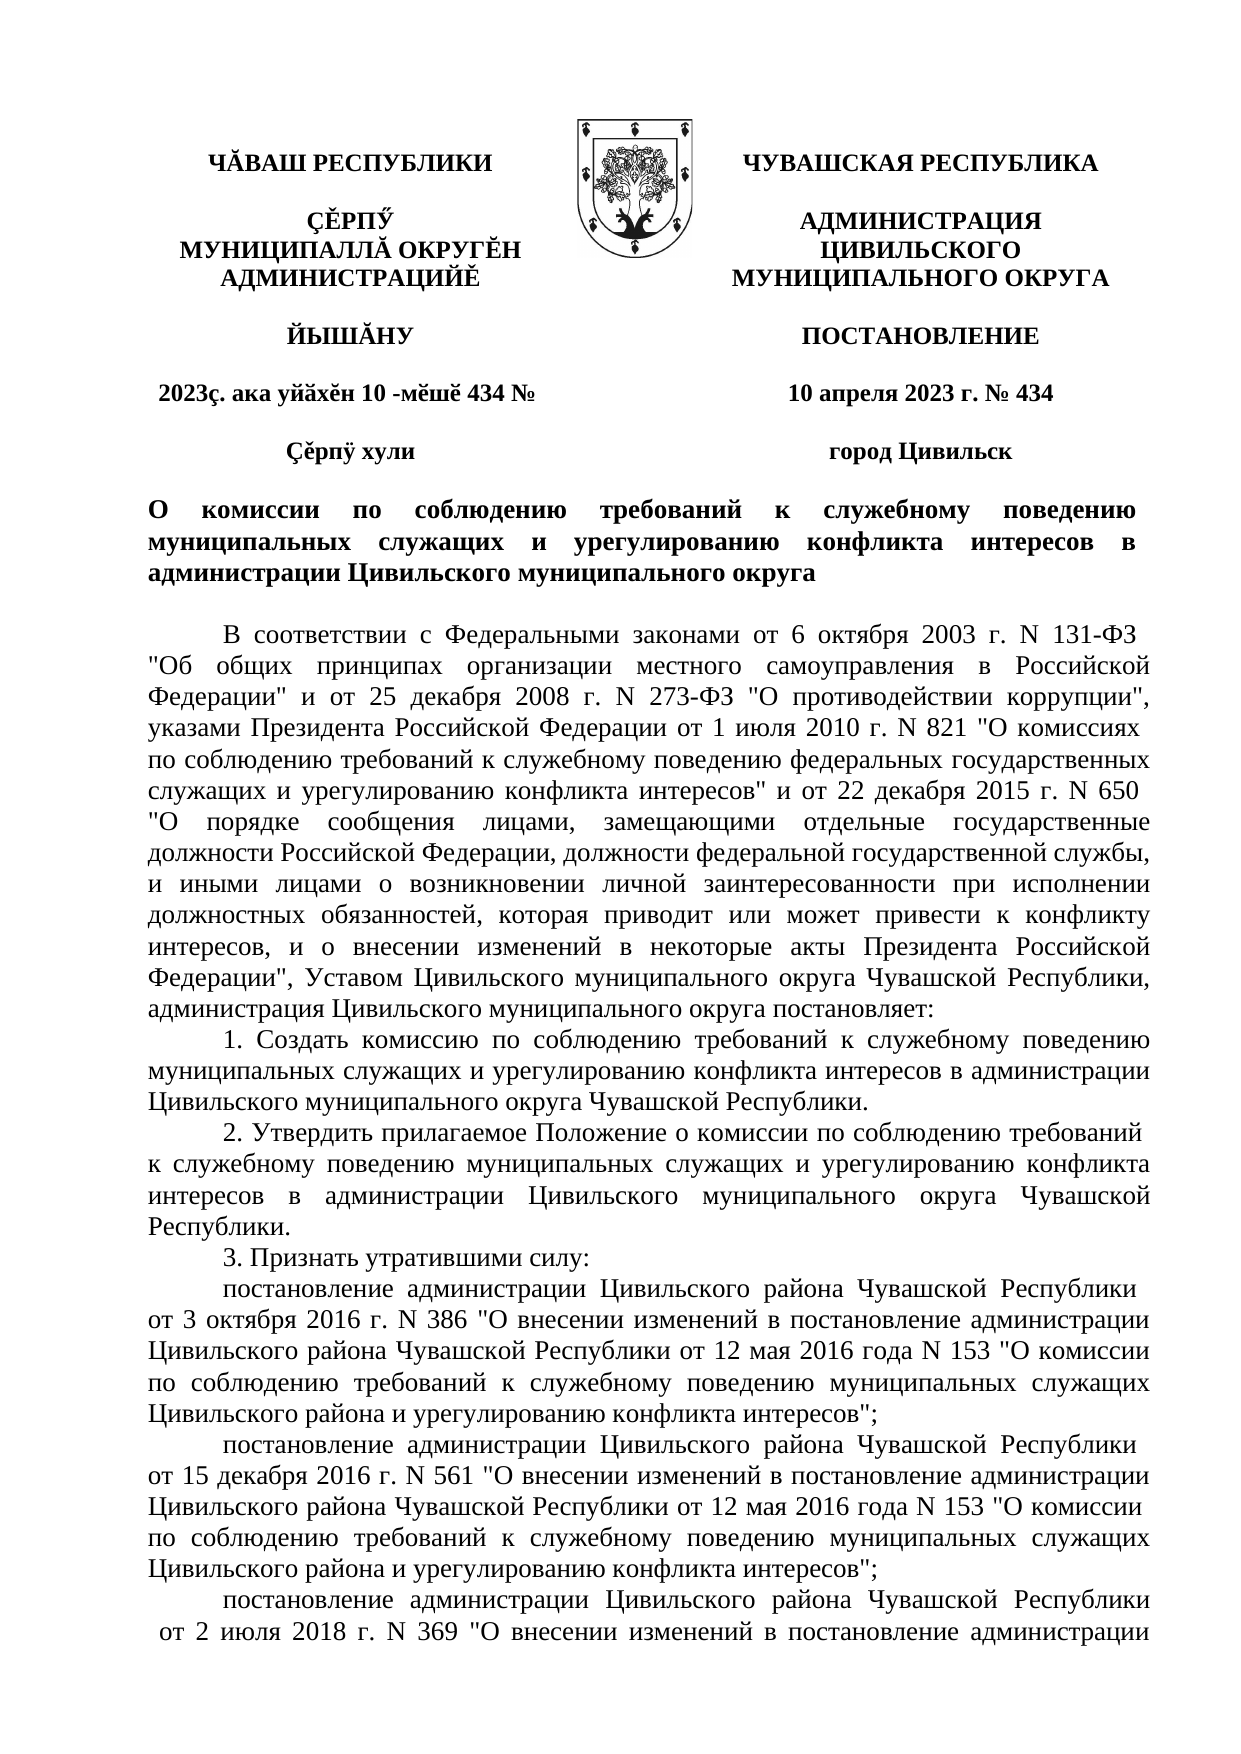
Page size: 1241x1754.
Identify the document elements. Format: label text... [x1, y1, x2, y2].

picture [577, 119, 693, 258]
table_cell АДМИНИСТРАЦИЯ ЦИВИЛЬСКОГО МУНИЦИПАЛЬНОГО ОКРУГА ПОСТАНОВЛЕНИЕ 10 апреля 2023 г. № 434 город Цивильск [705, 206, 1136, 493]
table_header ЧУВАШСКАЯ РЕСПУБЛИКА [705, 120, 1136, 206]
table_header О комиссии по соблюдению требований к служебному поведению муниципальных служащих и урегулированию конфликта интересов в администрации Цивильского муниципального округа [136, 494, 1137, 587]
text постановление администрации Цивильского района Чувашской Республики от 3 октября 2016 г. N 386 "О внесении изменений в постановление администрации Цивильского района Чувашской Республики от 12 мая 2016 года N 153 "О комиссии по соблюдению требований к служебному поведению муниципальных служащих Цивильского района и урегулированию конфликта интересов"; [148, 1272, 1152, 1428]
table_header [564, 120, 705, 493]
text В соответствии с Федеральными законами от 6 октября 2003 г. N 131-ФЗ "Об общих принципах организации местного самоуправления в Российской Федерации" и от 25 декабря 2008 г. N 273-ФЗ "О противодействии коррупции", указами Президента Российской Федерации от 1 июля 2010 г. N 821 "О комиссиях по соблюдению требований к служебному поведению федеральных государственных служащих и урегулированию конфликта интересов" и от 22 декабря 2015 г. N 650 "О порядке сообщения лицами, замещающими отдельные государственные должности Российской Федерации, должности федеральной государственной службы, и иными лицами о возникновении личной заинтересованности при исполнении должностных обязанностей, которая приводит или может привести к конфликту интересов, и о внесении изменений в некоторые акты Президента Российской Федерации", Уставом Цивильского муниципального округа Чувашской Республики, администрация Цивильского муниципального округа постановляет: [148, 618, 1152, 1023]
table_cell ÇĚРПӲ МУНИЦИПАЛЛĂ ОКРУГĔН АДМИНИСТРАЦИЙĚ ЙЫШĂНУ 2023ç. ака уйӑхĕн 10 -мӗшӗ 434 № Çěрпÿ хули [136, 206, 564, 493]
text 3. Признать утратившими силу: [148, 1241, 1152, 1272]
text 1. Создать комиссию по соблюдению требований к служебному поведению муниципальных служащих и урегулированию конфликта интересов в администрации Цивильского муниципального округа Чувашской Республики. [148, 1023, 1152, 1116]
text постановление администрации Цивильского района Чувашской Республики от 15 декабря 2016 г. N 561 "О внесении изменений в постановление администрации Цивильского района Чувашской Республики от 12 мая 2016 года N 153 "О комиссии по соблюдению требований к служебному поведению муниципальных служащих Цивильского района и урегулированию конфликта интересов"; [148, 1428, 1152, 1584]
text 2. Утвердить прилагаемое Положение о комиссии по соблюдению требований к служебному поведению муниципальных служащих и урегулированию конфликта интересов в администрации Цивильского муниципального округа Чувашской Республики. [148, 1116, 1152, 1241]
table_header ЧĂВАШ РЕСПУБЛИКИ [136, 120, 564, 206]
